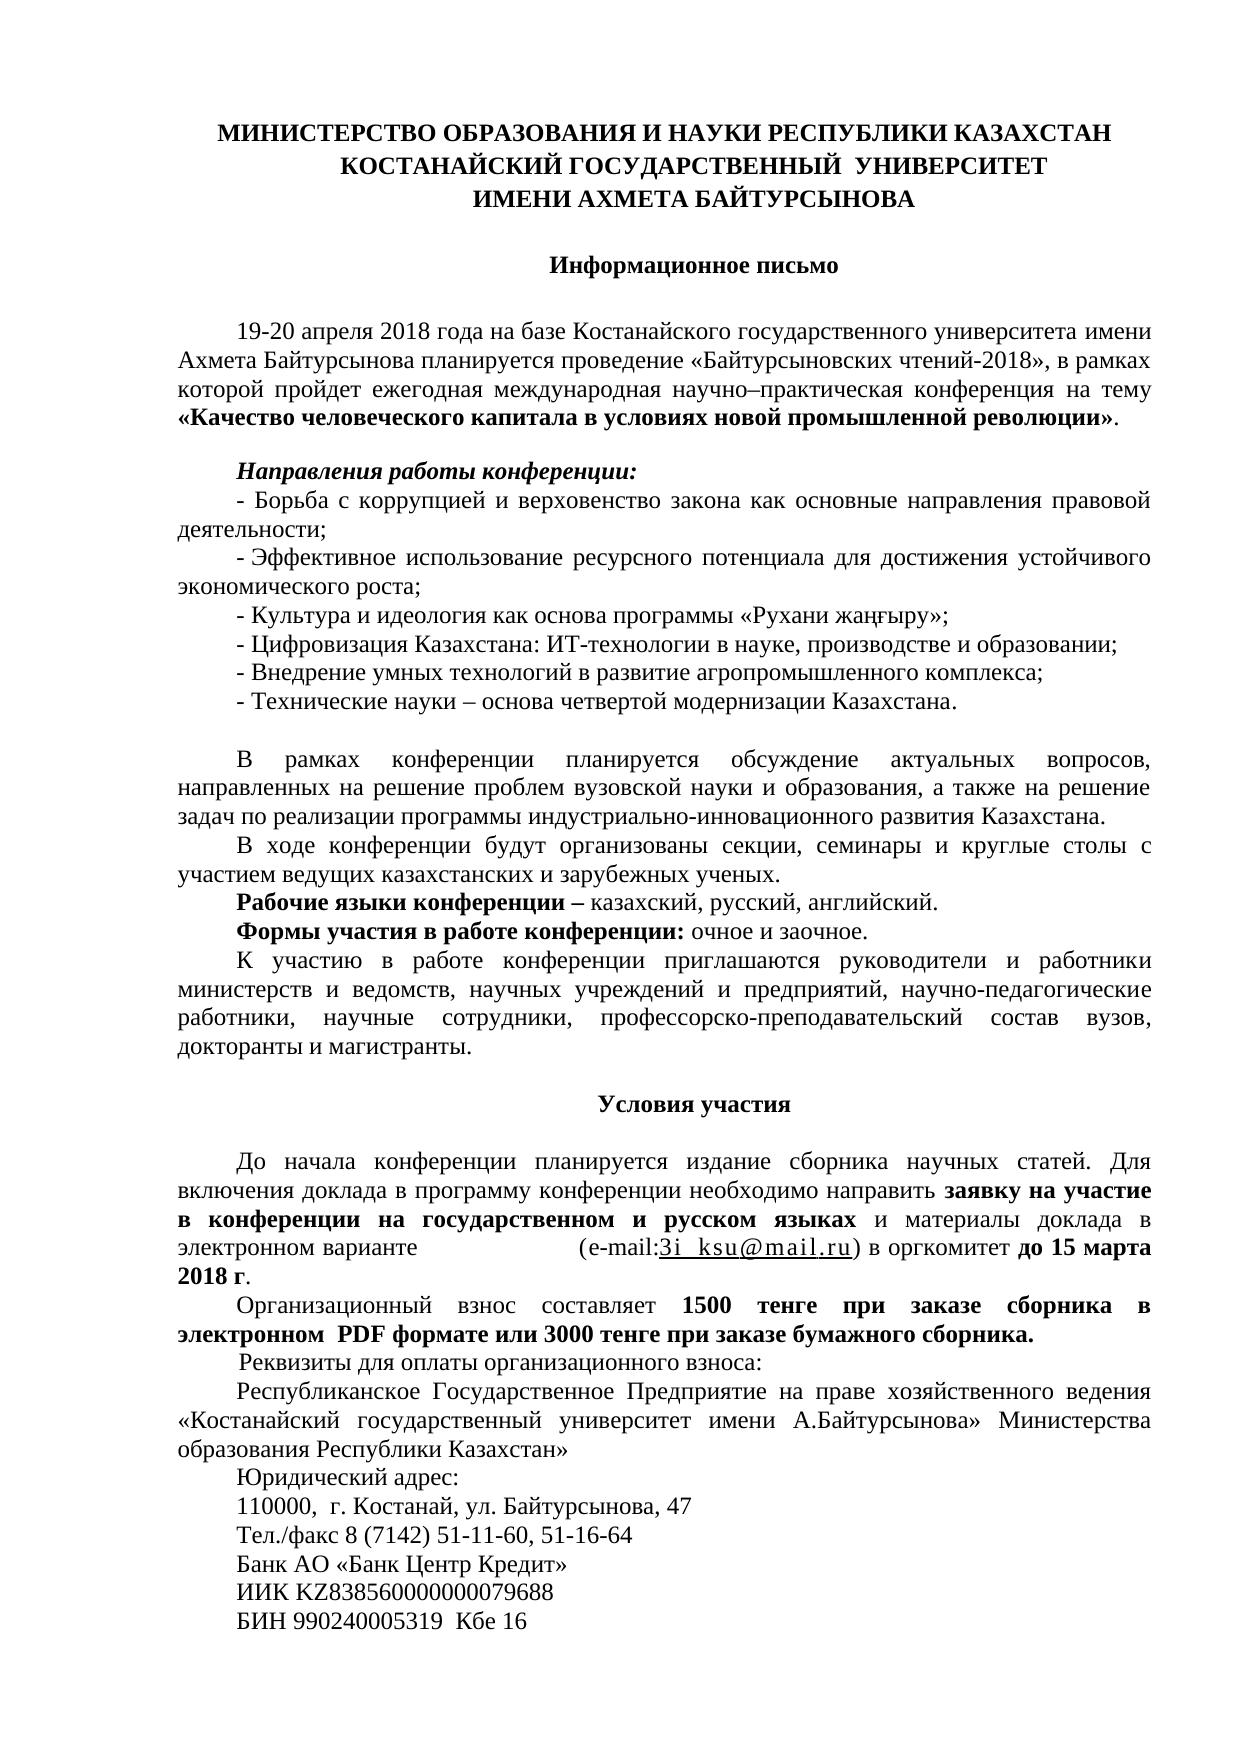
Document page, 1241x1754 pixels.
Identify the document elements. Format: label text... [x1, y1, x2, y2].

text Направления работы конференции: [177, 456, 1152, 485]
text Рабочие языки конференции – казахский, русский, английский. [177, 887, 1152, 916]
text Реквизиты для оплаты организационного взноса: [232, 1347, 1152, 1376]
text - Культура и идеология как основа программы «Рухани жаңғыру»; [177, 600, 1152, 629]
text До начала конференции планируется издание сборника научных статей. Для включения доклада в программу конференции необходимо направить заявку на участие в конференции на государственном и русском языках и материалы доклада в электронном варианте (e-mail:3i_ksu@mail.ru) в оргкомитет до 15 марта 2018 г. [177, 1146, 1152, 1290]
text КОСТАНАЙСКИЙ ГОСУДАРСТВЕННЫЙ УНИВЕРСИТЕТ [177, 151, 1152, 180]
text - Цифровизация Казахстана: ИТ-технологии в науке, производстве и образовании; [177, 629, 1152, 657]
text МИНИСТЕРСТВО ОБРАЗОВАНИЯ И НАУКИ РЕСПУБЛИКИ КАЗАХСТАН [177, 118, 1152, 147]
text Организационный взнос составляет 1500 тенге при заказе сборника в электронном PDF формате или 3000 тенге при заказе бумажного сборника. [177, 1290, 1152, 1347]
text ИМЕНИ АХМЕТА БАЙТУРСЫНОВА [177, 184, 1152, 213]
text К участию в работе конференции приглашаются руководители и работники министерств и ведомств, научных учреждений и предприятий, научно-педагогические работники, научные сотрудники, профессорско-преподавательский состав вузов, докторанты и магистранты. [177, 945, 1152, 1060]
text Юридический адрес: [177, 1462, 1152, 1491]
text ИИК KZ838560000000079688 [177, 1577, 1152, 1606]
text Условия участия [177, 1089, 1152, 1117]
subtitle В рамках конференции планируется обсуждение актуальных вопросов, направленных на решение проблем вузовской науки и образования, а также на решение задач по реализации программы индустриально-инновационного развития Казахстана. [177, 744, 1152, 830]
text В ходе конференции будут организованы секции, семинары и круглые столы с участием ведущих казахстанских и зарубежных ученых. [177, 830, 1152, 887]
text - Борьба с коррупцией и верховенство закона как основные направления правовой деятельности; [177, 485, 1152, 542]
text - Внедрение умных технологий в развитие агропромышленного комплекса; [177, 657, 1152, 686]
text 19-20 апреля 2018 года на базе Костанайского государственного университета имени Ахмета Байтурсынова планируется проведение «Байтурсыновских чтений-2018», в рамках которой пройдет ежегодная международная научно–практическая конференция на тему «Качество человеческого капитала в условиях новой промышленной революции». [177, 316, 1152, 431]
text Тел./факс 8 (7142) 51-11-60, 51-16-64 [177, 1520, 1152, 1549]
text - Эффективное использование ресурсного потенциала для достижения устойчивого экономического роста; [177, 542, 1152, 600]
text БИН 990240005319 Кбе 16 [177, 1606, 1152, 1635]
text Формы участия в работе конференции: очное и заочное. [177, 916, 1152, 945]
text Информационное письмо [177, 250, 1152, 279]
text Банк АО «Банк Центр Кредит» [177, 1549, 1152, 1577]
list - Технические науки – основа четвертой модернизации Казахстана. [177, 686, 1152, 715]
text 110000, г. Костанай, ул. Байтурсынова, 47 [177, 1491, 1152, 1520]
text Республиканское Государственное Предприятие на праве хозяйственного ведения «Костанайский государственный университет имени А.Байтурсынова» Министерства образования Республики Казахстан» [177, 1376, 1152, 1462]
